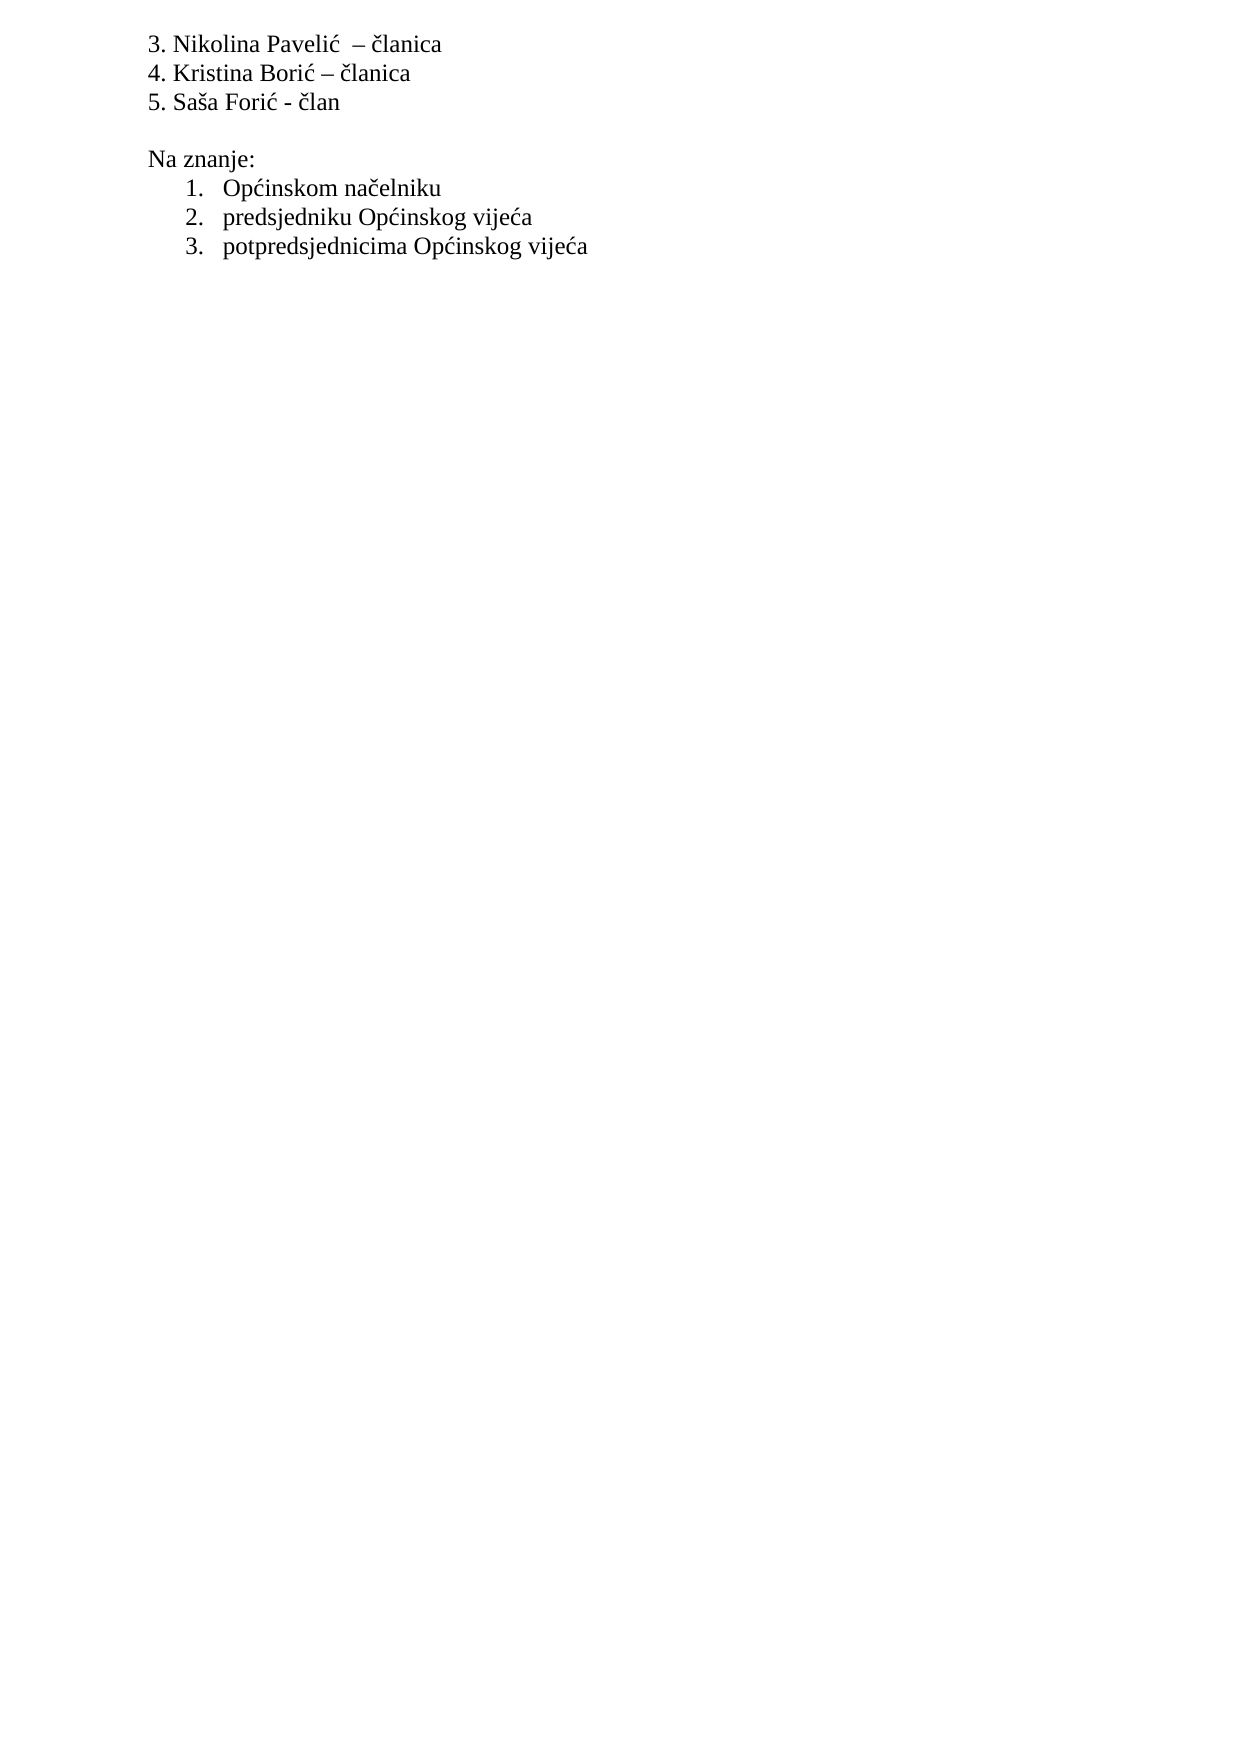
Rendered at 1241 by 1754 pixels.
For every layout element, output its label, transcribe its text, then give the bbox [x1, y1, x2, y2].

text Na znanje: [148, 144, 1107, 173]
text 5. Saša Forić - član [148, 87, 1107, 116]
text 4. Kristina Borić – članica [148, 58, 1107, 87]
list Općinskom načelniku [185, 173, 1107, 202]
text 3. Nikolina Pavelić – članica [148, 29, 1107, 58]
list predsjedniku Općinskog vijeća [185, 202, 1107, 231]
list potpredsjednicima Općinskog vijeća [185, 231, 1107, 259]
